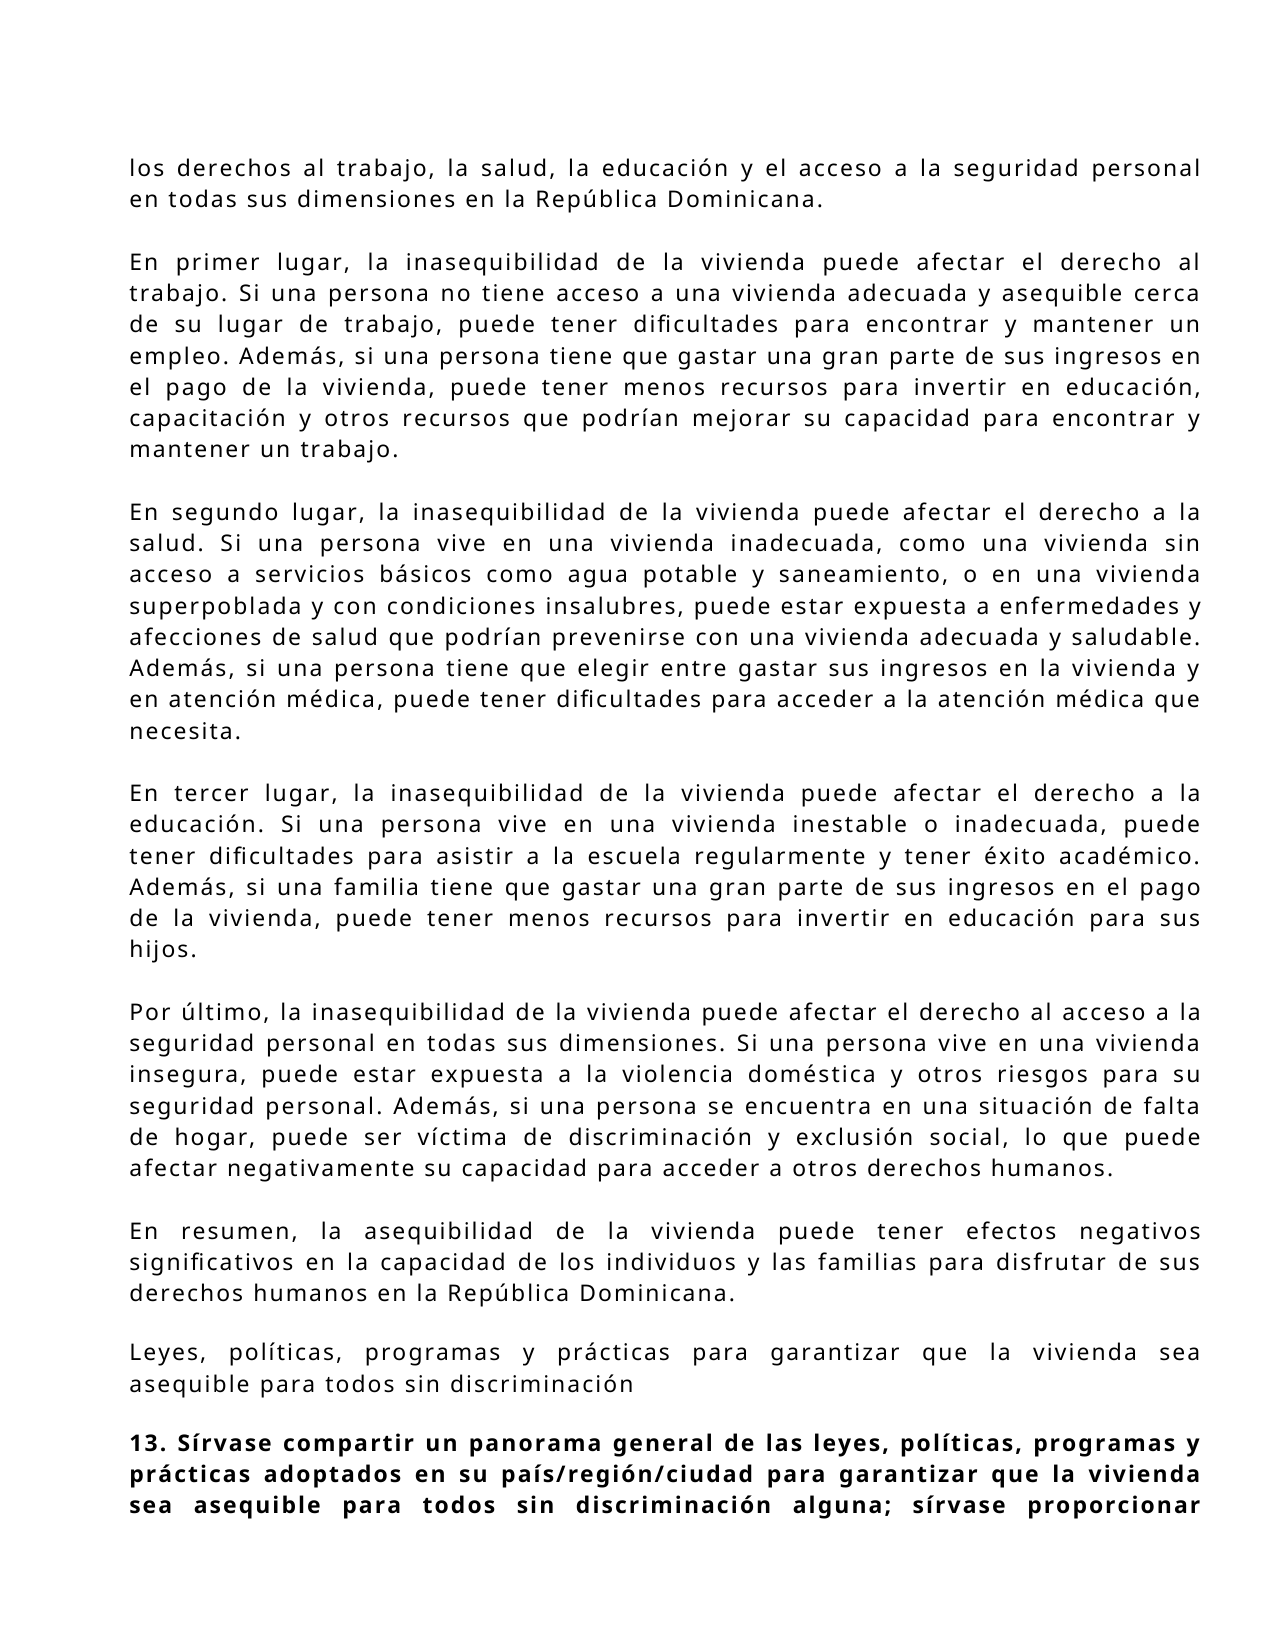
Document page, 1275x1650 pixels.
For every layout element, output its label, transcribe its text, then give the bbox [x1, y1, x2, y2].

text En primer lugar, la inasequibilidad de la vivienda puede afectar el derecho al trabajo. Si una persona no tiene acceso a una vivienda adecuada y asequible cerca de su lugar de trabajo, puede tener dificultades para encontrar y mantener un empleo. Además, si una persona tiene que gastar una gran parte de sus ingresos en el pago de la vivienda, puede tener menos recursos para invertir en educación, capacitación y otros recursos que podrían mejorar su capacidad para encontrar y mantener un trabajo. [129, 246, 1202, 464]
text Leyes, políticas, programas y prácticas para garantizar que la vivienda sea asequible para todos sin discriminación [129, 1336, 1202, 1399]
text En resumen, la asequibilidad de la vivienda puede tener efectos negativos significativos en la capacidad de los individuos y las familias para disfrutar de sus derechos humanos en la República Dominicana. [129, 1214, 1202, 1308]
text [129, 152, 1202, 214]
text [129, 1427, 1202, 1521]
text En tercer lugar, la inasequibilidad de la vivienda puede afectar el derecho a la educación. Si una persona vive en una vivienda inestable o inadecuada, puede tener dificultades para asistir a la escuela regularmente y tener éxito académico. Además, si una familia tiene que gastar una gran parte de sus ingresos en el pago de la vivienda, puede tener menos recursos para invertir en educación para sus hijos. [129, 777, 1202, 964]
text En segundo lugar, la inasequibilidad de la vivienda puede afectar el derecho a la salud. Si una persona vive en una vivienda inadecuada, como una vivienda sin acceso a servicios básicos como agua potable y saneamiento, o en una vivienda superpoblada y con condiciones insalubres, puede estar expuesta a enfermedades y afecciones de salud que podrían prevenirse con una vivienda adecuada y saludable. Además, si una persona tiene que elegir entre gastar sus ingresos en la vivienda y en atención médica, puede tener dificultades para acceder a la atención médica que necesita. [129, 496, 1202, 746]
text Por último, la inasequibilidad de la vivienda puede afectar el derecho al acceso a la seguridad personal en todas sus dimensiones. Si una persona vive en una vivienda insegura, puede estar expuesta a la violencia doméstica y otros riesgos para su seguridad personal. Además, si una persona se encuentra en una situación de falta de hogar, puede ser víctima de discriminación y exclusión social, lo que puede afectar negativamente su capacidad para acceder a otros derechos humanos. [129, 996, 1202, 1183]
